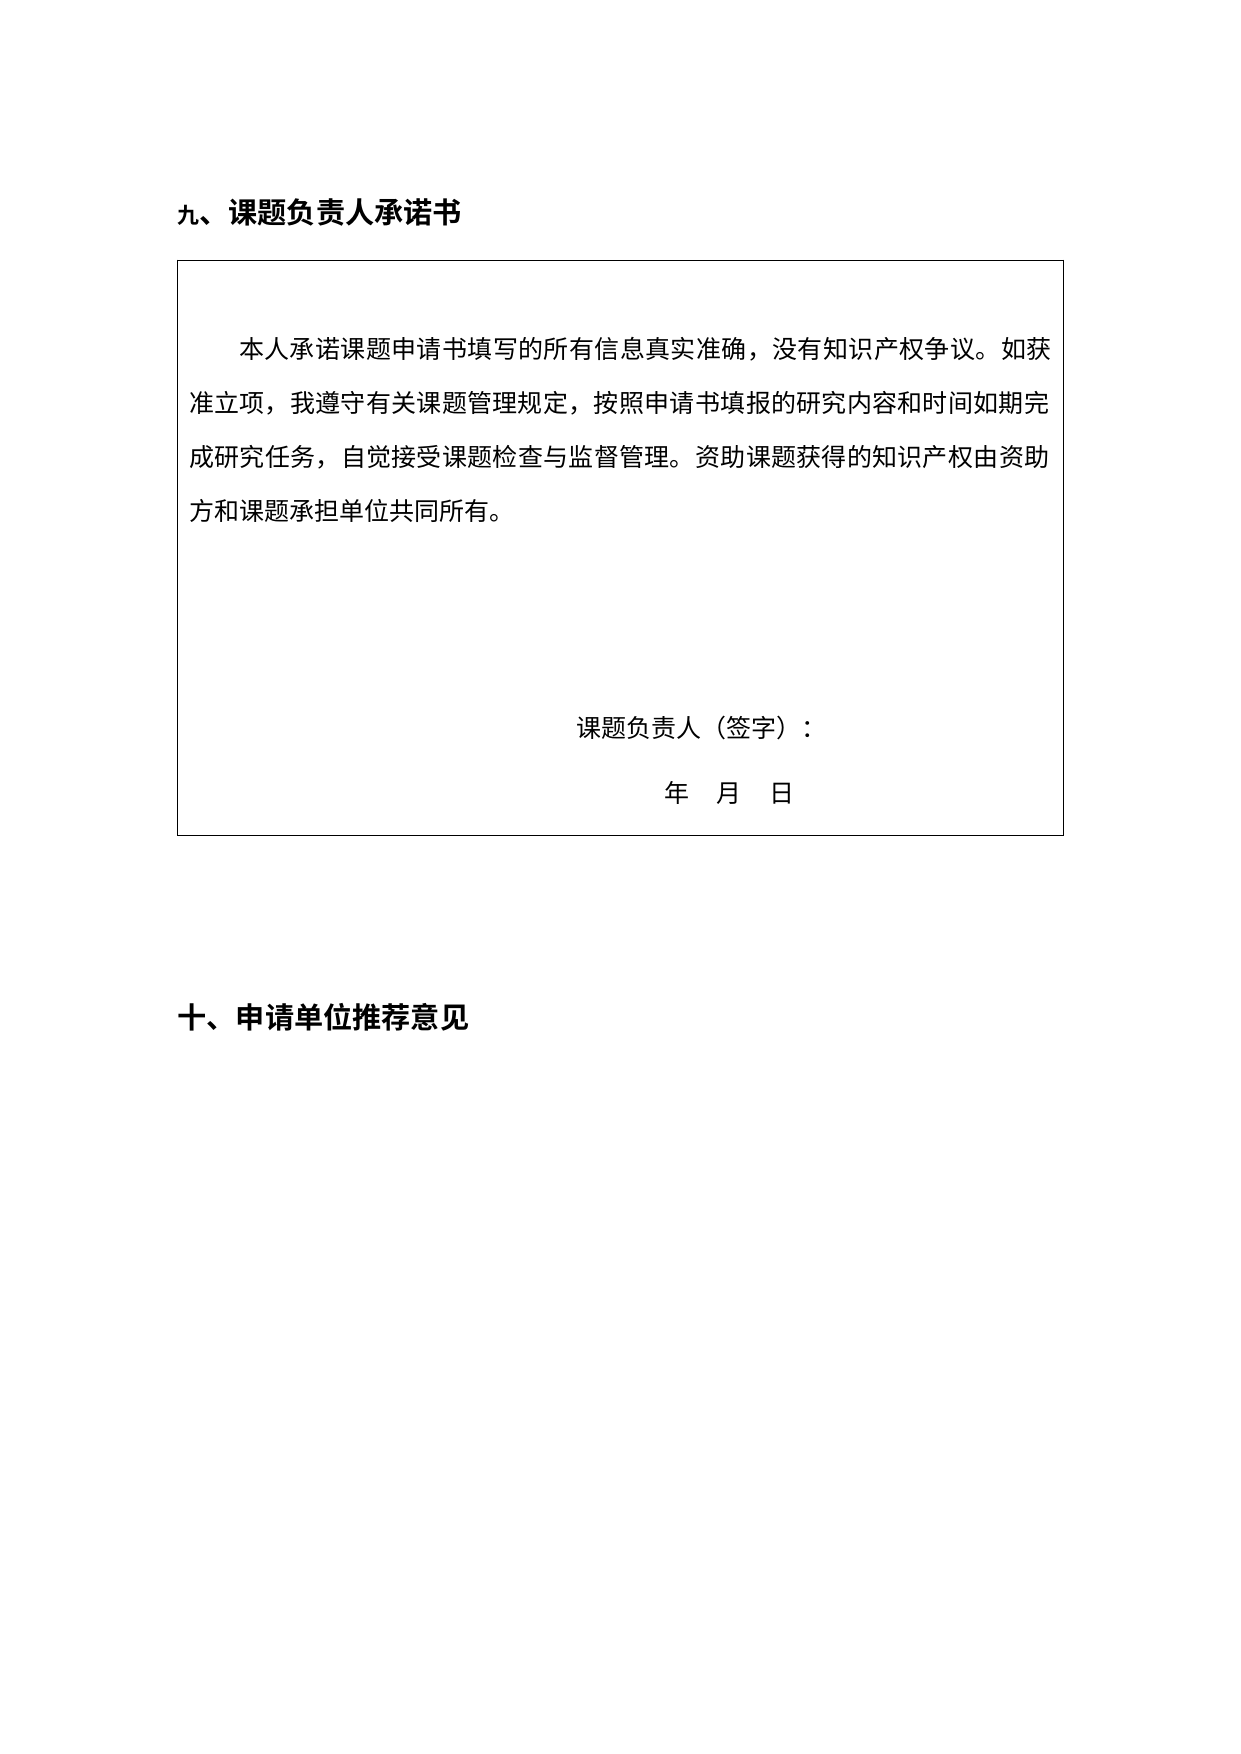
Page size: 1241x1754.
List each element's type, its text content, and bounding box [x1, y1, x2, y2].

text 十、申请单位推荐意见 [177, 983, 1063, 1048]
text （注：上述软硬件设备的详细内容参见《申请指南说明》。该软硬件设备用于支持本研究课题，可根据课题需求选择。平台选择不能折换现金。不要选择与本研究课题方向不相关的设备及资料。）九、课题负责人承诺书 [177, 178, 1063, 243]
table_header 本人承诺课题申请书填写的所有信息真实准确，没有知识产权争议。如获准立项，我遵守有关课题管理规定，按照申请书填报的研究内容和时间如期完成研究任务，自觉接受课题检查与监督管理。资助课题获得的知识产权由资助方和课题承担单位共同所有。 课题负责人（签字）： 年 月 日 [178, 261, 1063, 835]
